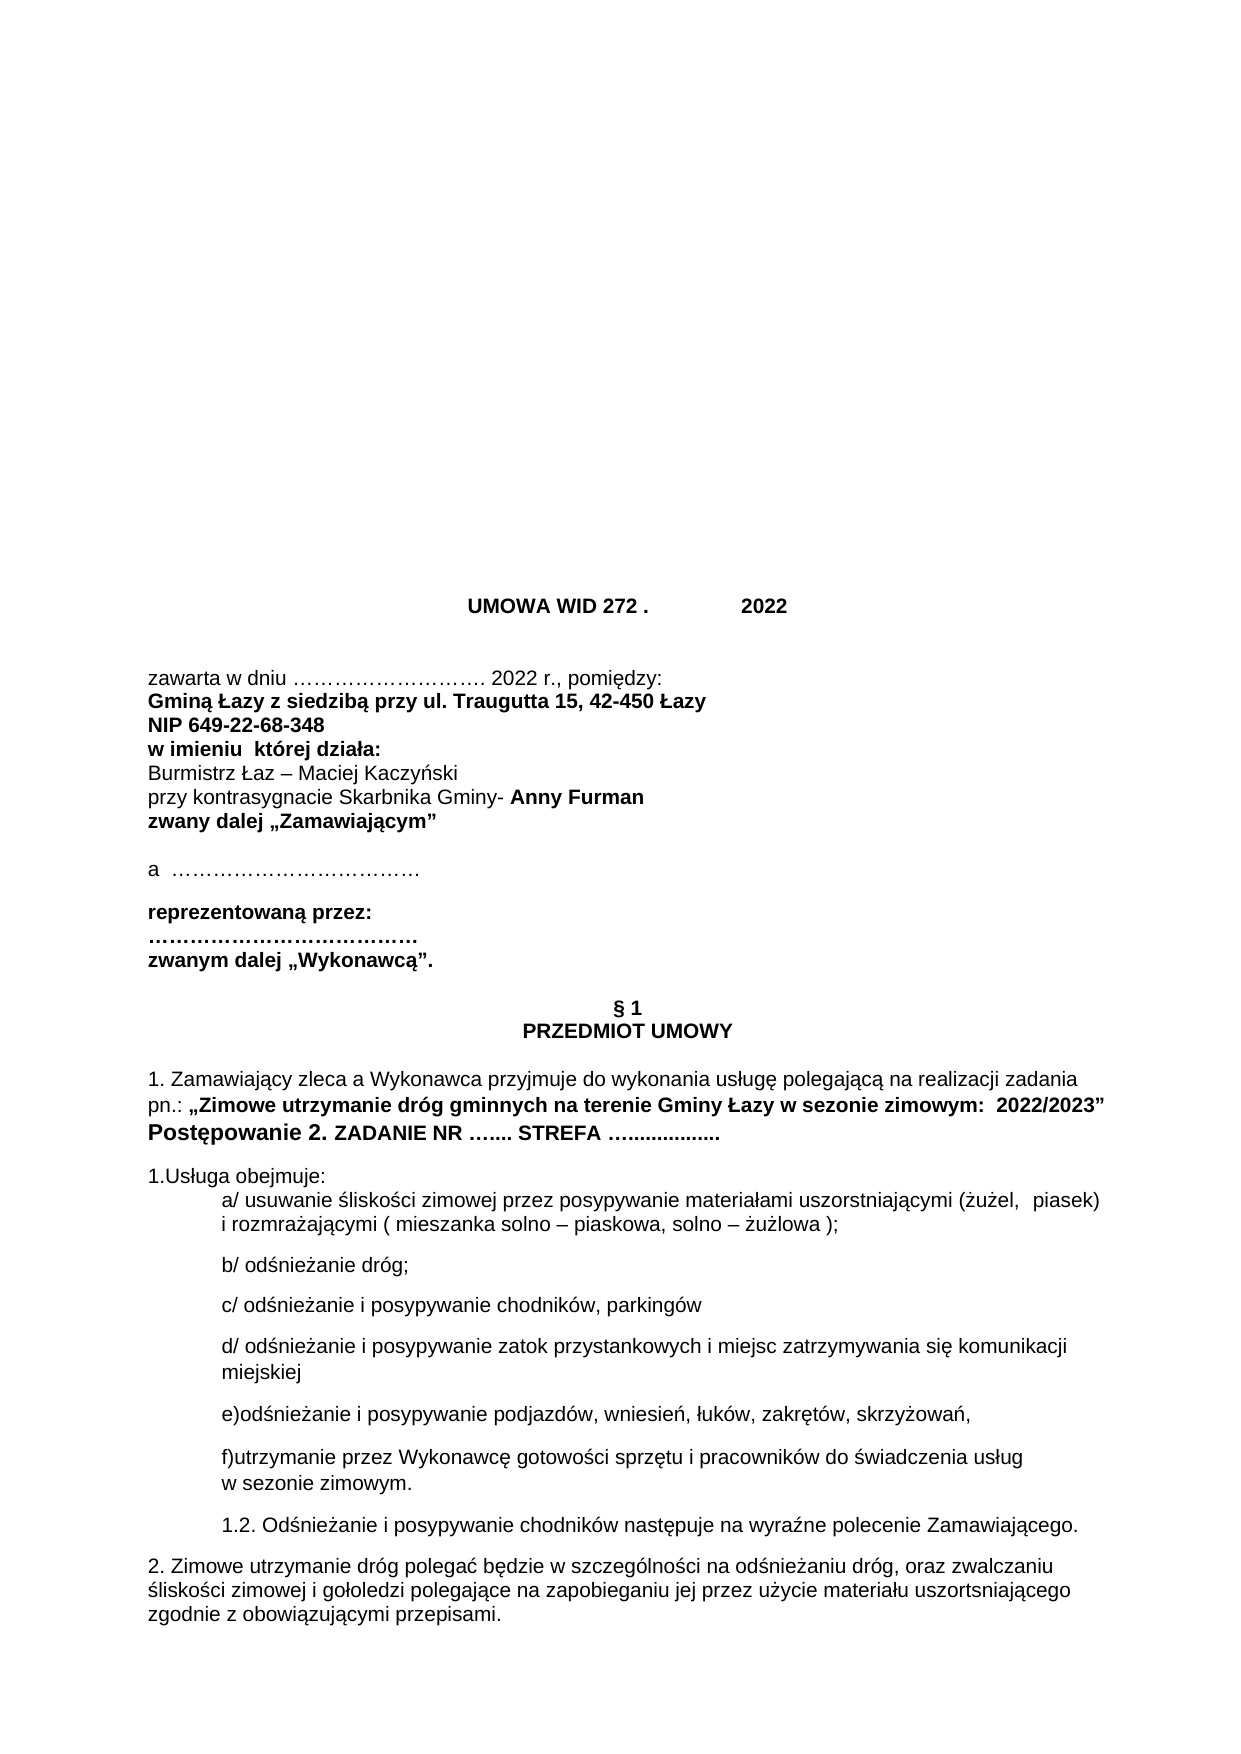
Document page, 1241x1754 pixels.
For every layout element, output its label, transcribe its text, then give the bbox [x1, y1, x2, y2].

text w imieniu której działa: [148, 737, 1107, 761]
text PRZEDMIOT UMOWY [148, 1019, 1107, 1043]
text reprezentowaną przez: [148, 899, 1107, 923]
text NIP 649-22-68-348 [148, 713, 1107, 737]
text a/ usuwanie śliskości zimowej przez posypywanie materiałami uszorstniającymi (żużel, piasek) i rozmrażającymi ( mieszanka solno – piaskowa, solno – żużlowa ); [221, 1188, 1107, 1236]
text UMOWA WID 272 . 2022 [148, 593, 1107, 617]
text przy kontrasygnacie Skarbnika Gminy- Anny Furman [148, 785, 1107, 809]
text 2. Zimowe utrzymanie dróg polegać będzie w szczególności na odśnieżaniu dróg, oraz zwalczaniu śliskości zimowej i gołoledzi polegające na zapobieganiu jej przez użycie materiału uszortsniającego zgodnie z obowiązującymi przepisami. [148, 1554, 1107, 1626]
text Gminą Łazy z siedzibą przy ul. Traugutta 15, 42-450 Łazy [148, 689, 1107, 713]
text e)odśnieżanie i posypywanie podjazdów, wniesień, łuków, zakrętów, skrzyżowań, [148, 1402, 1107, 1426]
text d/ odśnieżanie i posypywanie zatok przystankowych i miejsc zatrzymywania się komunikacji miejskiej [221, 1334, 1107, 1384]
text 1.Usługa obejmuje: [148, 1164, 1107, 1188]
text Burmistrz Łaz – Maciej Kaczyński [148, 761, 1107, 785]
text ………………………………… [148, 923, 1107, 947]
text c/ odśnieżanie i posypywanie chodników, parkingów [148, 1293, 1107, 1317]
text 1.2. Odśnieżanie i posypywanie chodników następuje na wyraźne polecenie Zamawiającego. [148, 1513, 1107, 1537]
text a ……………………………… [148, 857, 1107, 881]
text 1. Zamawiający zleca a Wykonawca przyjmuje do wykonania usługę polegającą na realizacji zadania pn.: „Zimowe utrzymanie dróg gminnych na terenie Gminy Łazy w sezonie zimowym: 2022/2023” Postępowanie 2. ZADANIE NR ….... STREFA …................ [148, 1067, 1107, 1145]
text § 1 [148, 995, 1107, 1019]
text zwany dalej „Zamawiającym” [148, 809, 1107, 833]
text zawarta w dniu ………………………. 2022 r., pomiędzy: [148, 665, 1107, 689]
text f)utrzymanie przez Wykonawcę gotowości sprzętu i pracowników do świadczenia usług w sezonie zimowym. [221, 1445, 1107, 1494]
text b/ odśnieżanie dróg; [148, 1253, 1107, 1277]
text zwanym dalej „Wykonawcą”. [148, 947, 1107, 971]
